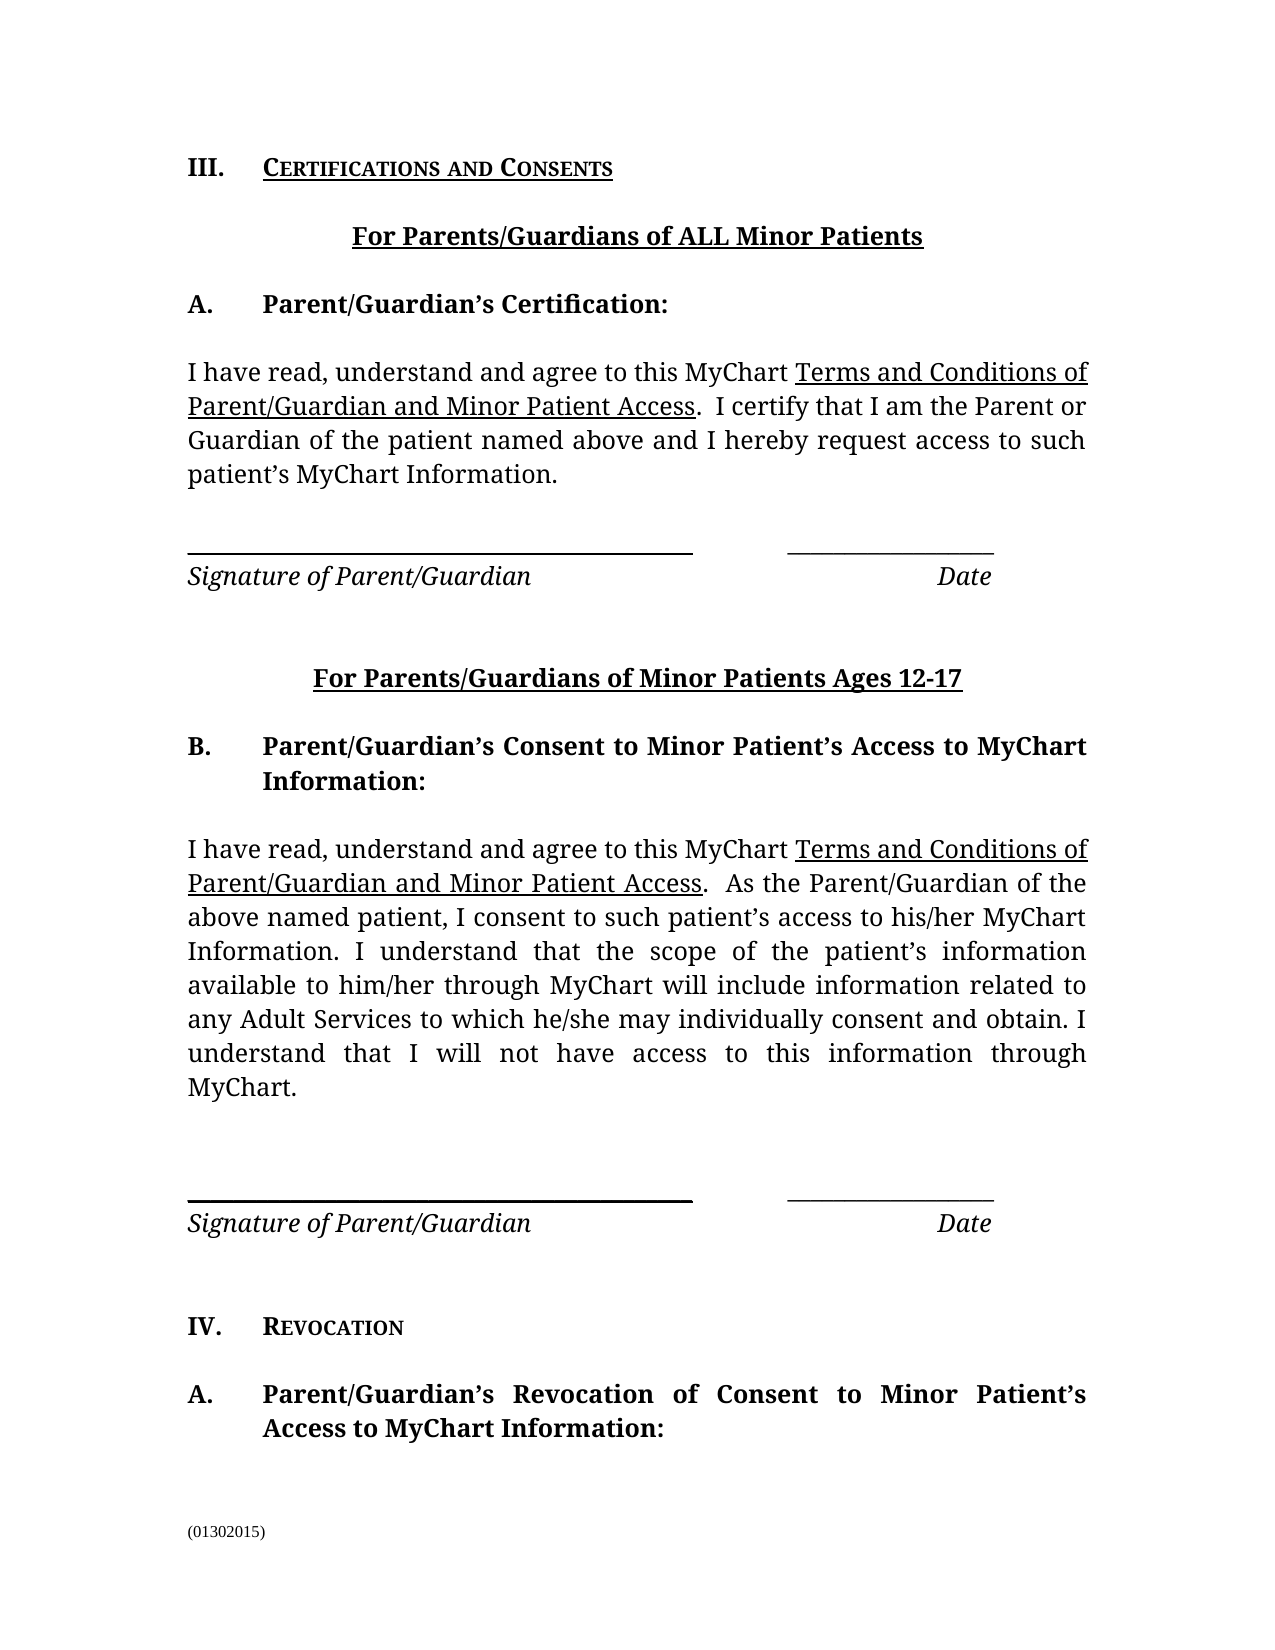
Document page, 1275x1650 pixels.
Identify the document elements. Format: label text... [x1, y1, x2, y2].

text A. Parent/Guardian’s Certification: [187, 286, 1087, 320]
text A. Parent/Guardian’s Revocation of Consent to Minor Patient’s Access to MyChart Information: [187, 1376, 1087, 1444]
text IV. Revocation [187, 1308, 1087, 1342]
text III. Certifications and Consents [187, 150, 1087, 184]
text I have read, understand and agree to this MyChart Terms and Conditions of Parent/Guardian and Minor Patient Access. I certify that I am the Parent or Guardian of the patient named above and I hereby request access to such patient’s MyChart Information. [187, 354, 1087, 491]
text Signature of Parent/Guardian Date [187, 1206, 1087, 1240]
text For Parents/Guardians of ALL Minor Patients [187, 218, 1087, 252]
text ____________________________________________ __________________ [187, 525, 1087, 559]
text Signature of Parent/Guardian Date [187, 559, 1087, 593]
text For Parents/Guardians of Minor Patients Ages 12-17 [187, 661, 1087, 695]
text I have read, understand and agree to this MyChart Terms and Conditions of Parent/Guardian and Minor Patient Access. As the Parent/Guardian of the above named patient, I consent to such patient’s access to his/her MyChart Information. I understand that the scope of the patient’s information available to him/her through MyChart will include information related to any Adult Services to which he/she may individually consent and obtain. I understand that I will not have access to this information through MyChart. [187, 831, 1087, 1104]
text ____________________________________________ __________________ [187, 1172, 1087, 1206]
text B. Parent/Guardian’s Consent to Minor Patient’s Access to MyChart Information: [187, 729, 1087, 797]
